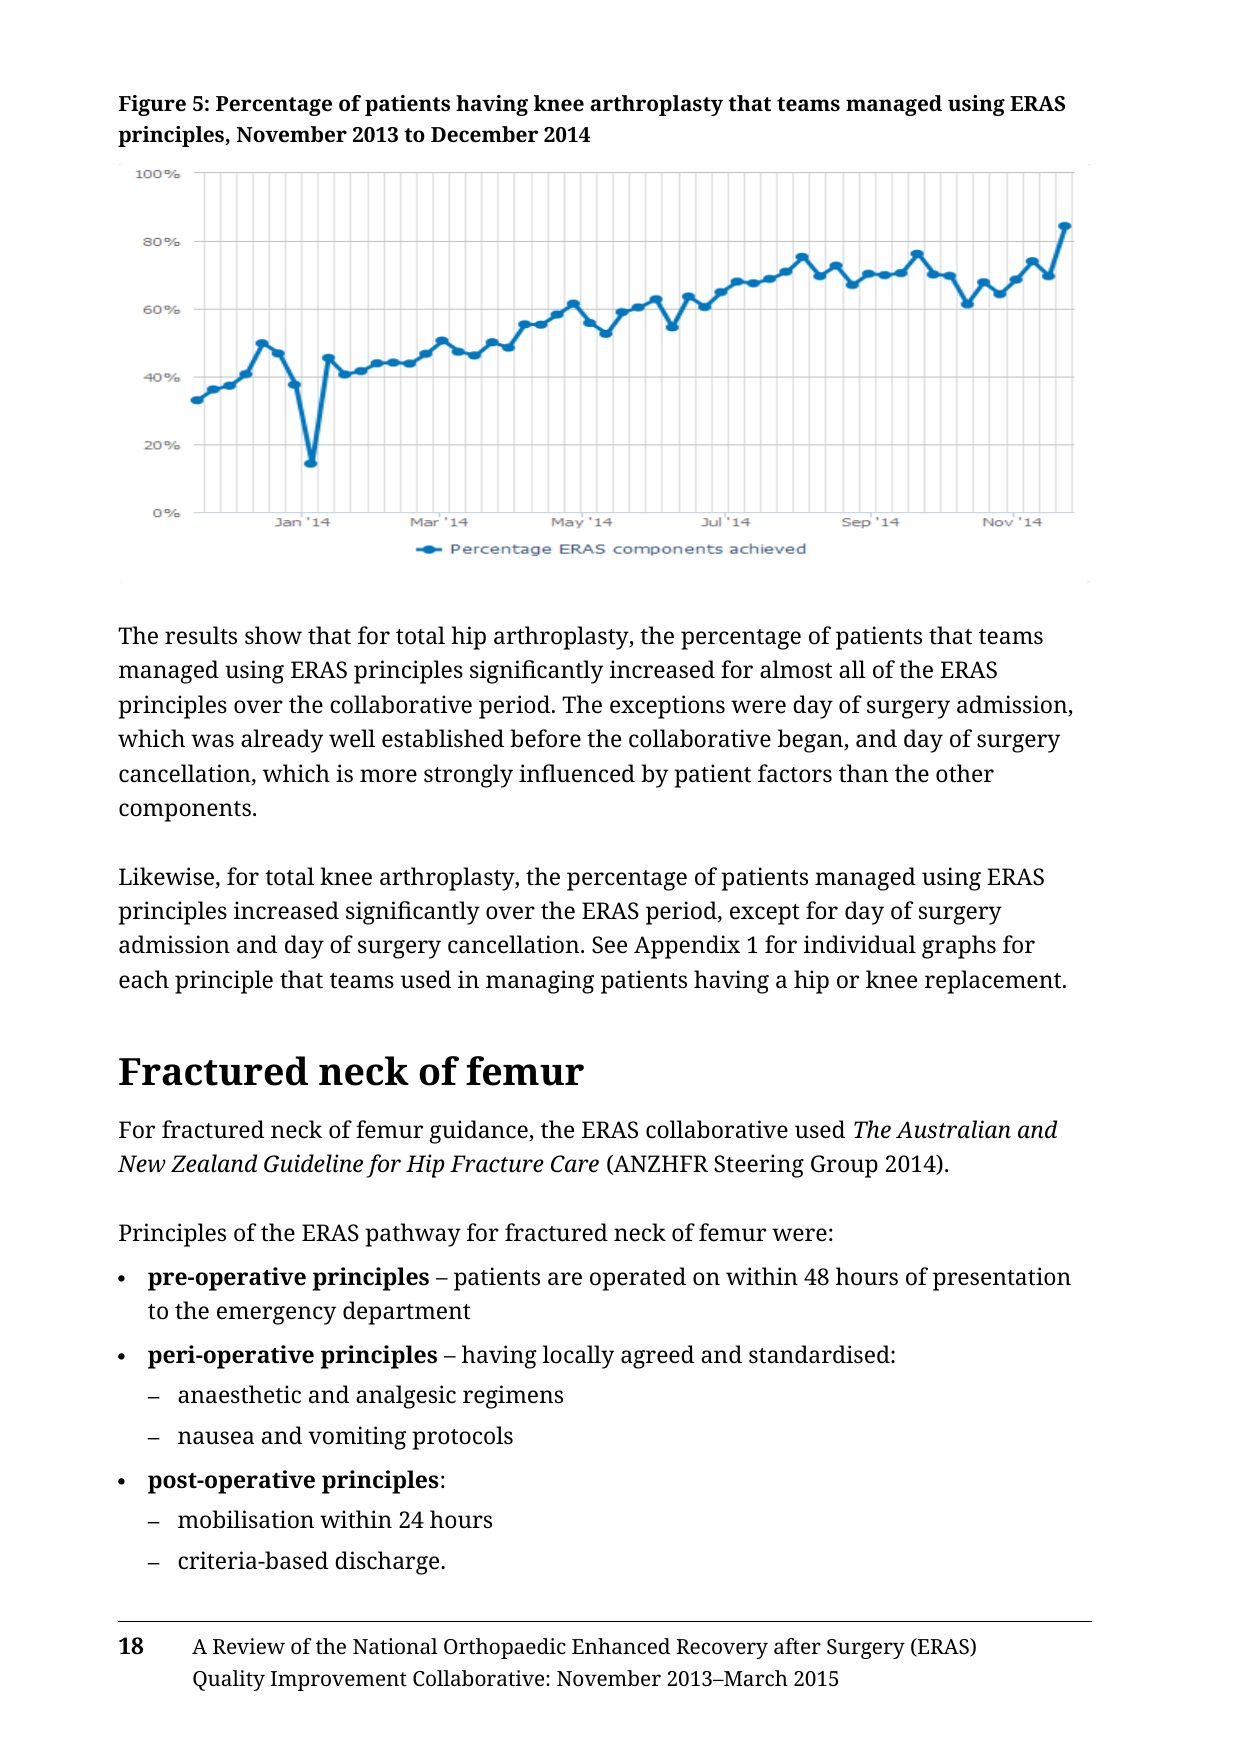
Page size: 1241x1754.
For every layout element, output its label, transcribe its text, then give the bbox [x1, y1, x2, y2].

text nausea and vomiting protocols [148, 1420, 1092, 1451]
picture [118, 163, 1091, 583]
subtitle Fractured neck of femur [118, 1045, 1092, 1096]
text mobilisation within 24 hours [148, 1504, 1092, 1536]
text pre-operative principles – patients are operated on within 48 hours of presentation to the emergency department [118, 1261, 1092, 1326]
text Figure 5: Percentage of patients having knee arthroplasty that teams managed using ERAS principles, November 2013 to December 2014 [118, 89, 1092, 148]
text peri-operative principles – having locally agreed and standardised: [118, 1339, 1092, 1370]
text criteria-based discharge. [148, 1545, 1092, 1576]
text The results show that for total hip arthroplasty, the percentage of patients that teams managed using ERAS principles significantly increased for almost all of the ERAS principles over the collaborative period. The exceptions were day of surgery admission, which was already well established before the collaborative began, and day of surgery cancellation, which is more strongly influenced by patient factors than the other components. [118, 620, 1092, 823]
text For fractured neck of femur guidance, the ERAS collaborative used The Australian and New Zealand Guideline for Hip Fracture Care (ANZHFR Steering Group 2014). [118, 1114, 1092, 1179]
text Principles of the ERAS pathway for fractured neck of femur were: [118, 1217, 1092, 1248]
text post-operative principles: [118, 1464, 1092, 1495]
text anaesthetic and analgesic regimens [148, 1379, 1092, 1411]
text Likewise, for total knee arthroplasty, the percentage of patients managed using ERAS principles increased significantly over the ERAS period, except for day of surgery admission and day of surgery cancellation. See Appendix 1 for individual graphs for each principle that teams used in managing patients having a hip or knee replacement. [118, 861, 1092, 995]
